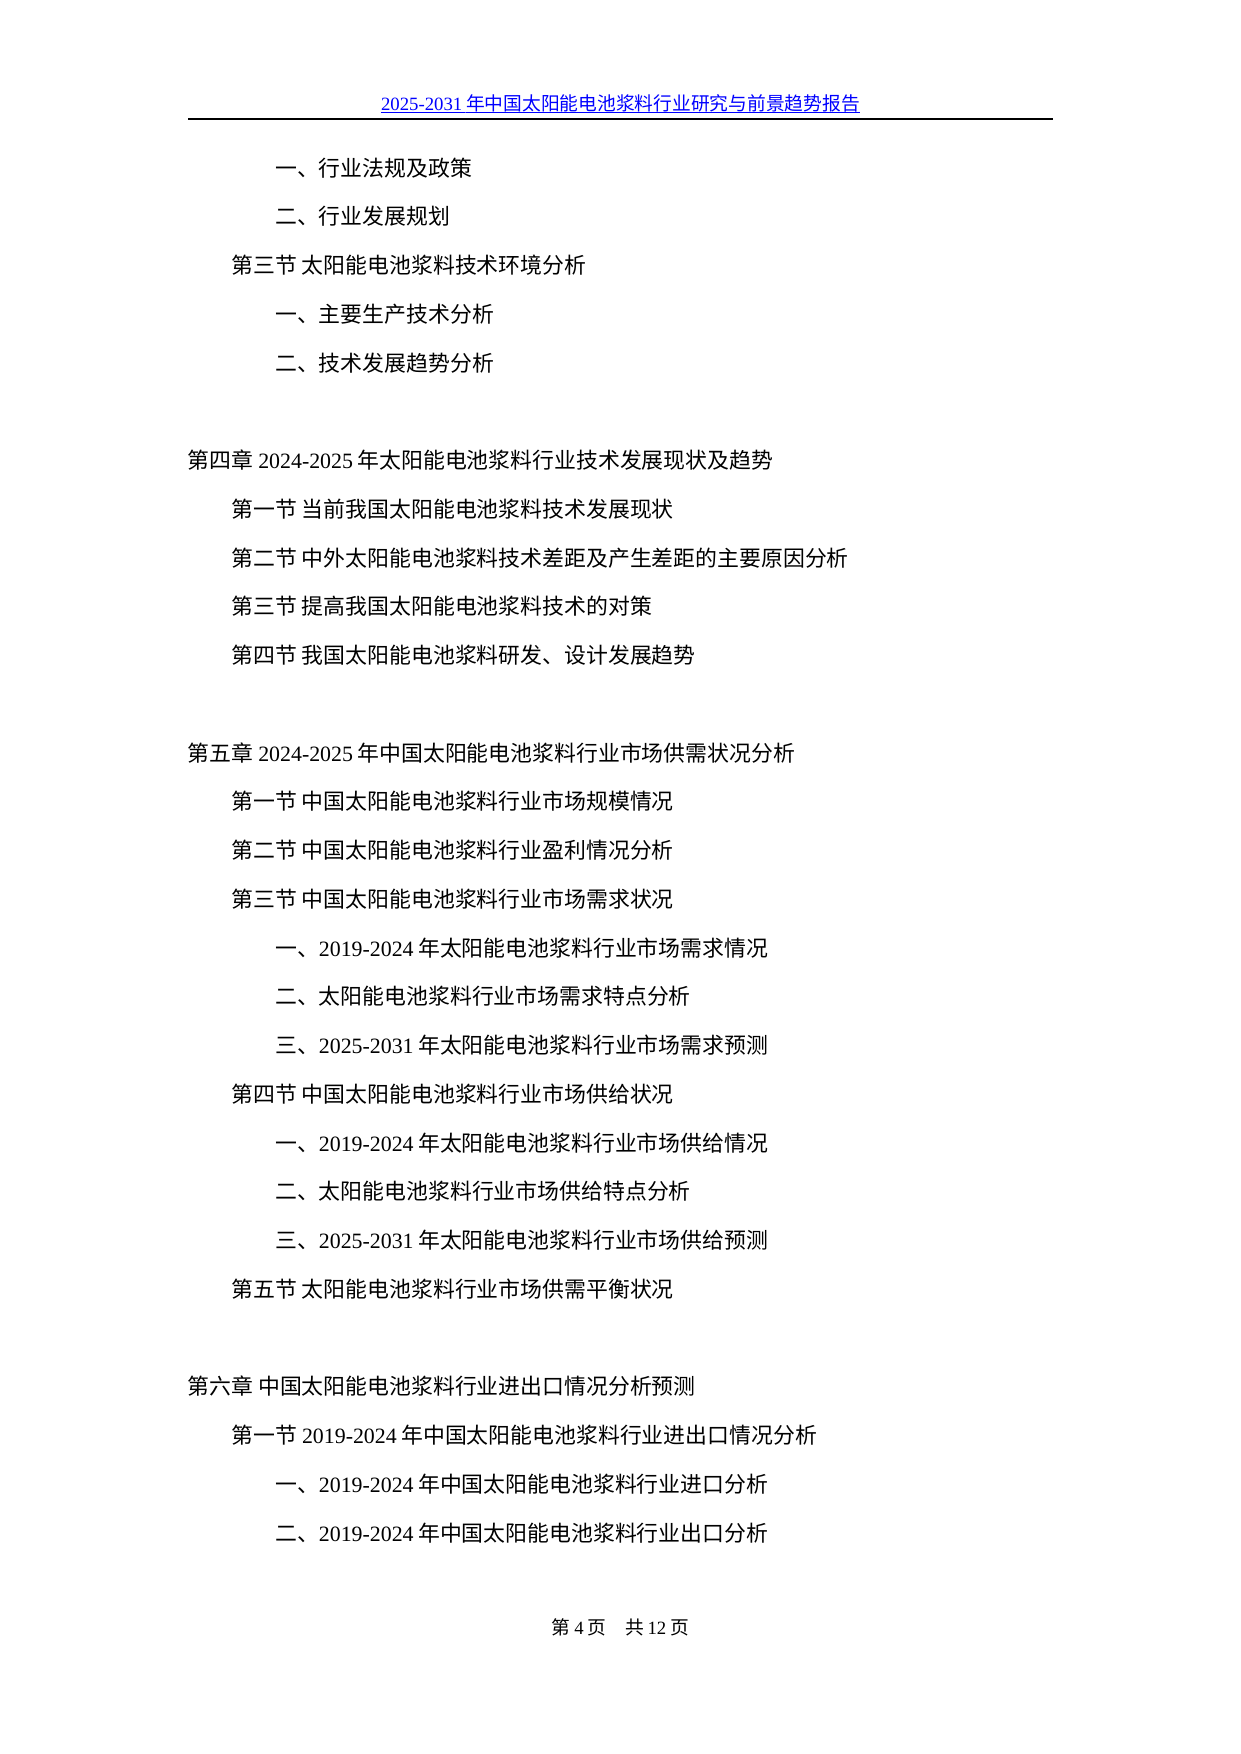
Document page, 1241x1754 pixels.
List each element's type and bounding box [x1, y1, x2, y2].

text [187, 150, 1053, 1548]
